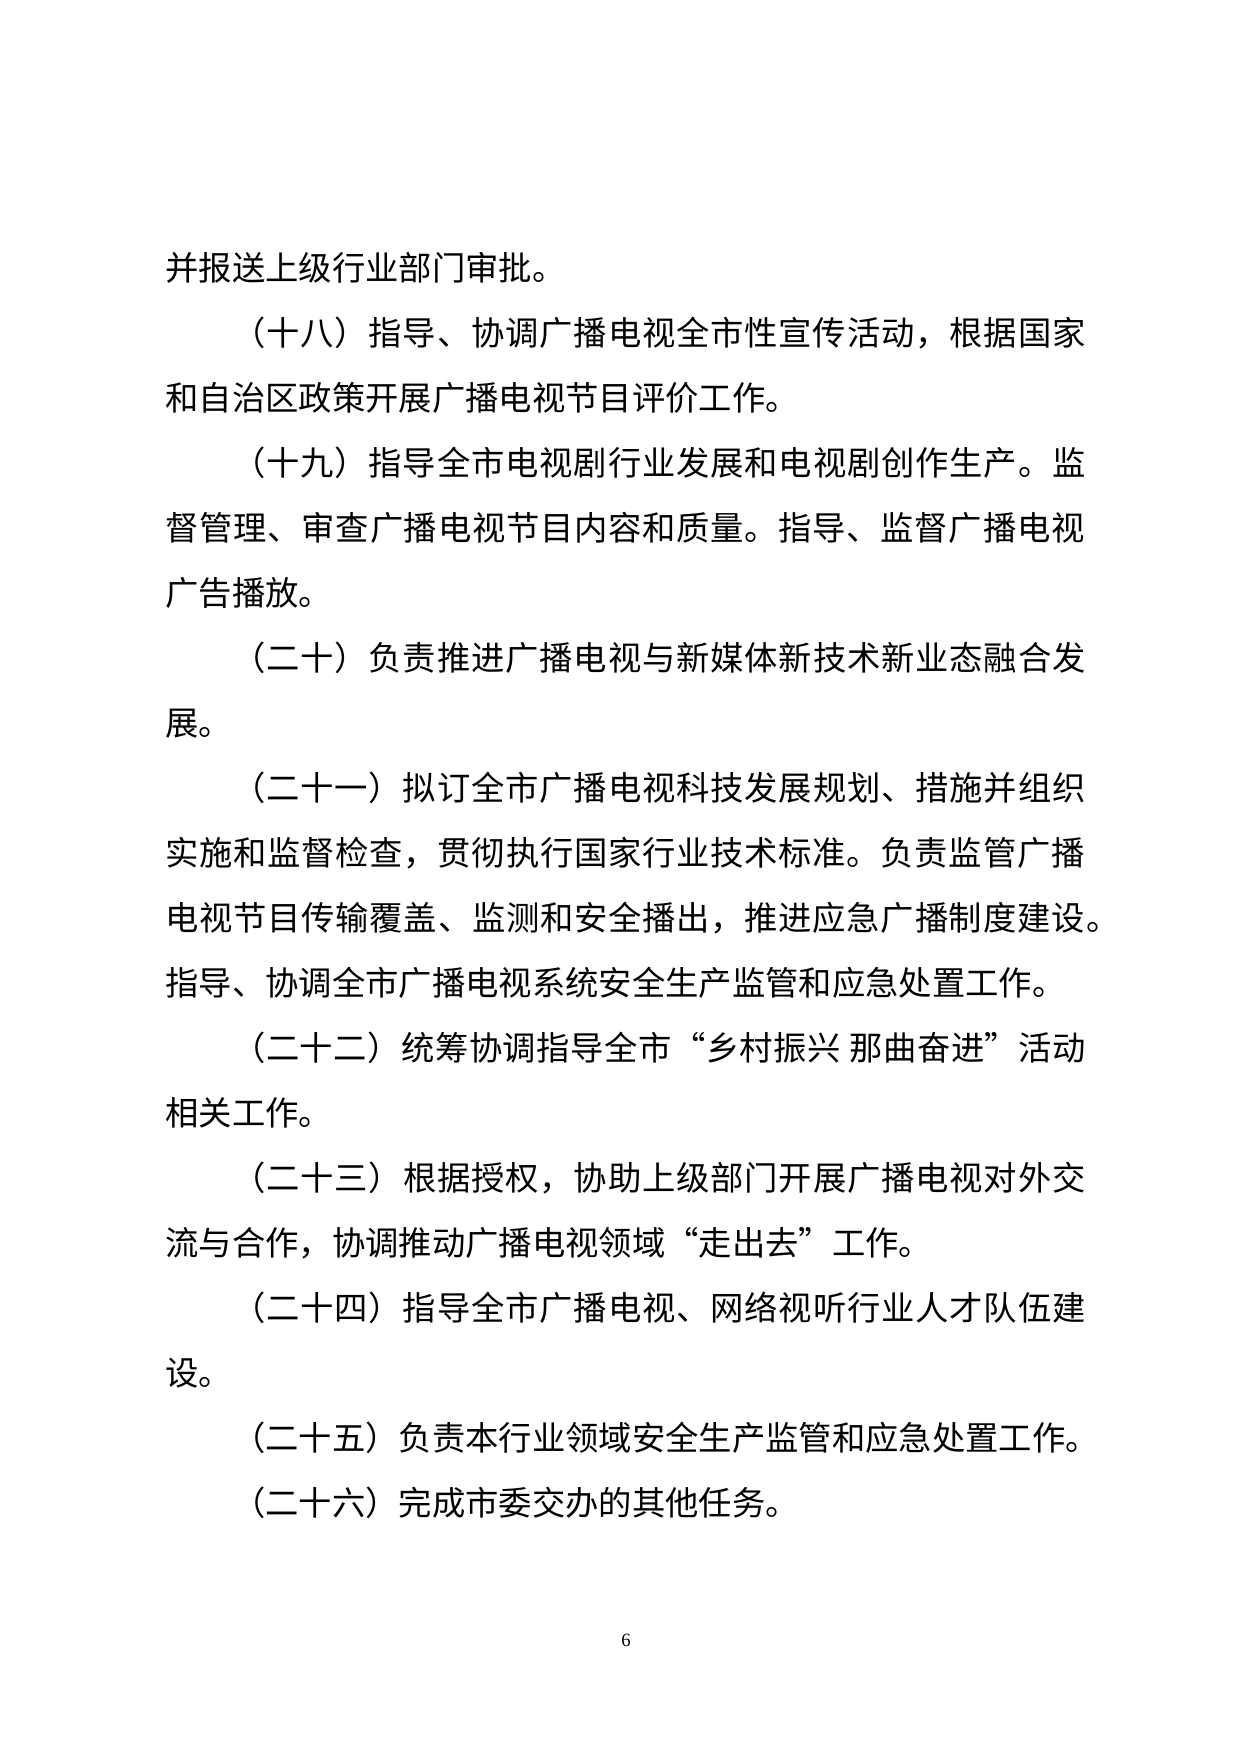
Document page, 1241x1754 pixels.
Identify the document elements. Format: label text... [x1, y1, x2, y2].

text （二十）负责推进广播电视与新媒体新技术新业态融合发展。 [165, 623, 1087, 753]
text （十九）指导全市电视剧行业发展和电视剧创作生产。监督管理、审查广播电视节目内容和质量。指导、监督广播电视广告播放。 [165, 428, 1087, 623]
text （二十一）拟订全市广播电视科技发展规划、措施并组织实施和监督检查，贯彻执行国家行业技术标准。负责监管广播电视节目传输覆盖、监测和安全播出，推进应急广播制度建设。指导、协调全市广播电视系统安全生产监管和应急处置工作。 [165, 753, 1087, 1013]
text （二十二）统筹协调指导全市“乡村振兴 那曲奋进”活动相关工作。 [165, 1013, 1087, 1143]
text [165, 233, 1087, 298]
text （二十六）完成市委交办的其他任务。 [165, 1468, 1087, 1533]
text （二十三）根据授权，协助上级部门开展广播电视对外交流与合作，协调推动广播电视领域“走出去”工作。 [165, 1143, 1087, 1273]
text （十八）指导、协调广播电视全市性宣传活动，根据国家和自治区政策开展广播电视节目评价工作。 [165, 298, 1087, 428]
text （二十四）指导全市广播电视、网络视听行业人才队伍建设。 [165, 1273, 1087, 1403]
text （二十五）负责本行业领域安全生产监管和应急处置工作。 [165, 1403, 1087, 1468]
